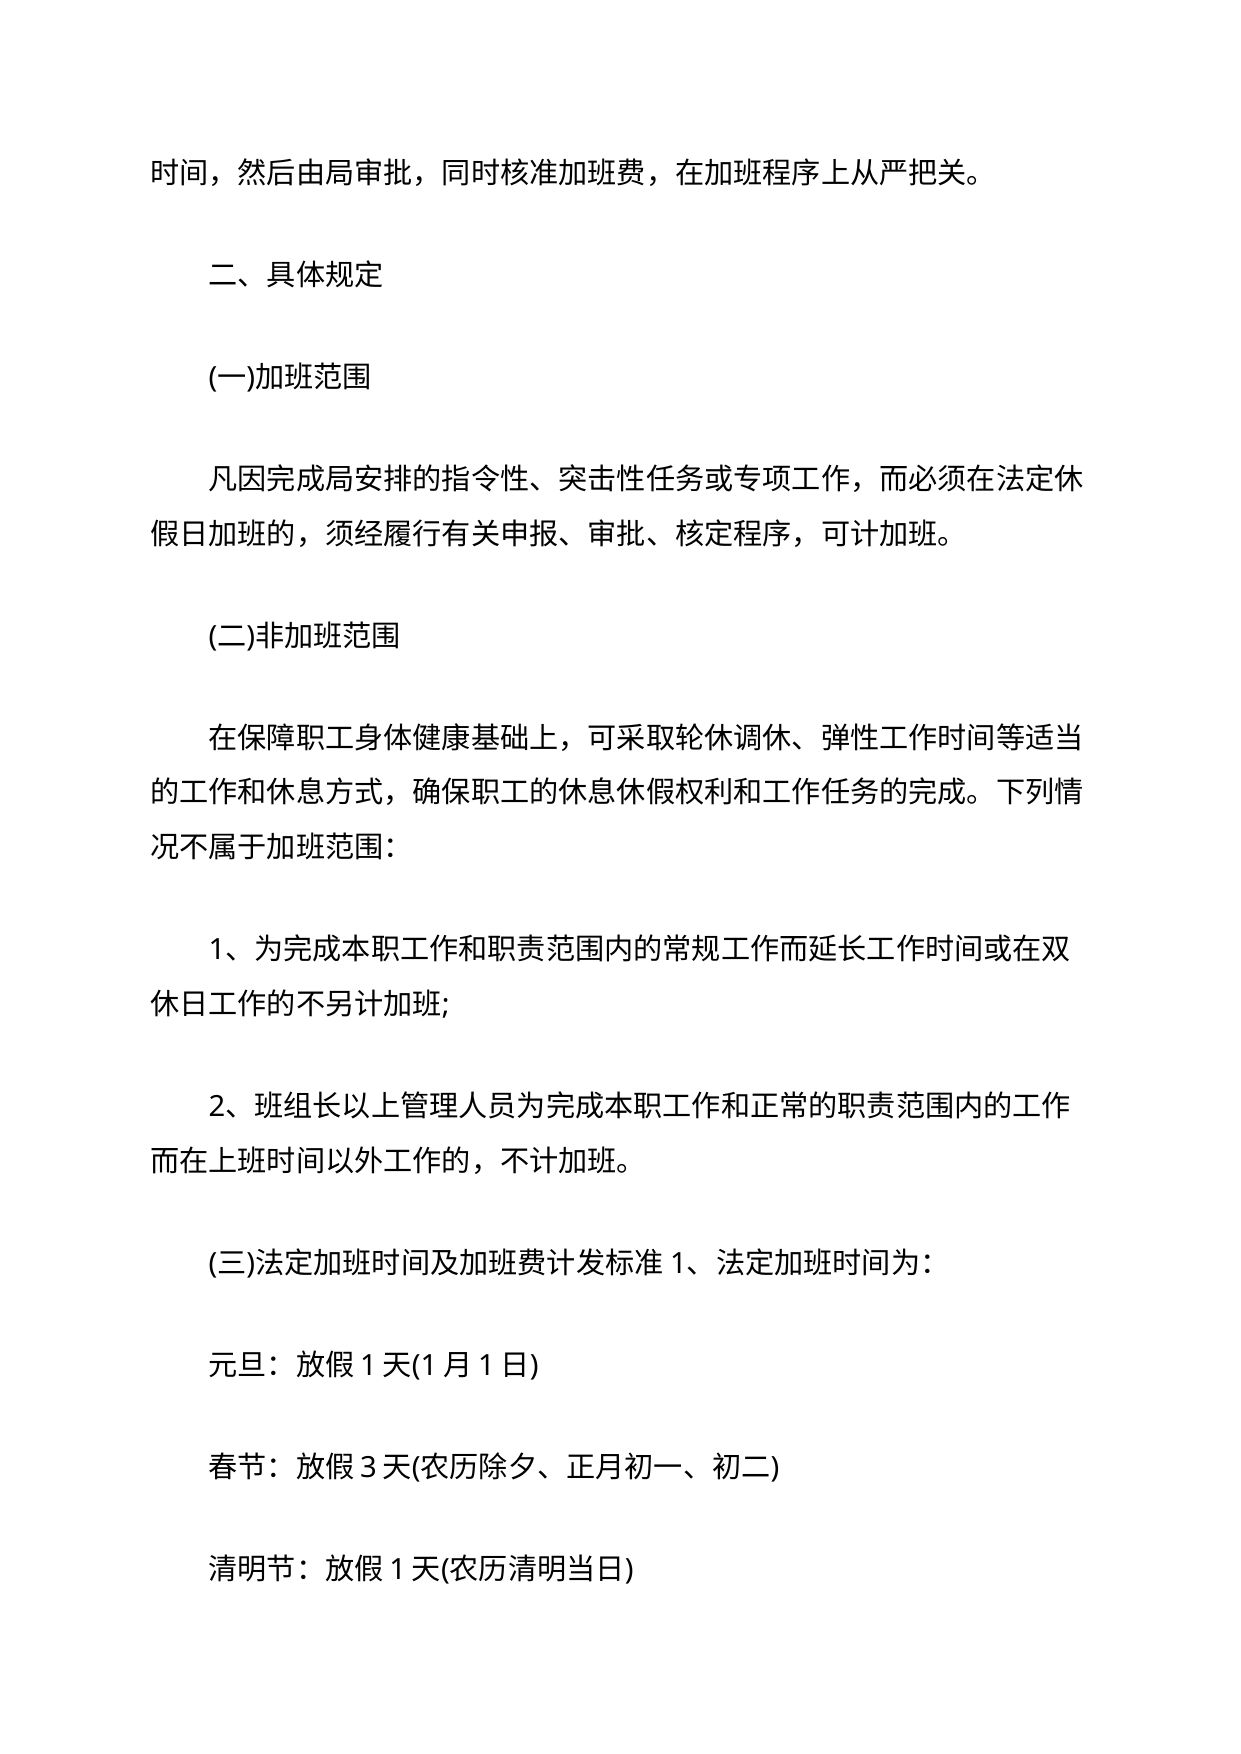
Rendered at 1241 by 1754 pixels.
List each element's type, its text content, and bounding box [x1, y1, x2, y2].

text 二、具体规定 [150, 252, 1090, 294]
text 清明节：放假1天(农历清明当日) [150, 1545, 1090, 1588]
text (二)非加班范围 [150, 612, 1090, 654]
text 1、为完成本职工作和职责范围内的常规工作而延长工作时间或在双休日工作的不另计加班; [150, 926, 1090, 1023]
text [150, 150, 1090, 192]
text (一)加班范围 [150, 353, 1090, 396]
text 凡因完成局安排的指令性、突击性任务或专项工作，而必须在法定休假日加班的，须经履行有关申报、审批、核定程序，可计加班。 [150, 456, 1090, 553]
text 在保障职工身体健康基础上，可采取轮休调休、弹性工作时间等适当的工作和休息方式，确保职工的休息休假权利和工作任务的完成。下列情况不属于加班范围： [150, 714, 1090, 866]
text 2、班组长以上管理人员为完成本职工作和正常的职责范围内的工作而在上班时间以外工作的，不计加班。 [150, 1083, 1090, 1180]
text (三)法定加班时间及加班费计发标准 1、法定加班时间为： [150, 1239, 1090, 1282]
text 元旦：放假1天(1月1日) [150, 1341, 1090, 1384]
text 春节：放假3天(农历除夕、正月初一、初二) [150, 1443, 1090, 1486]
